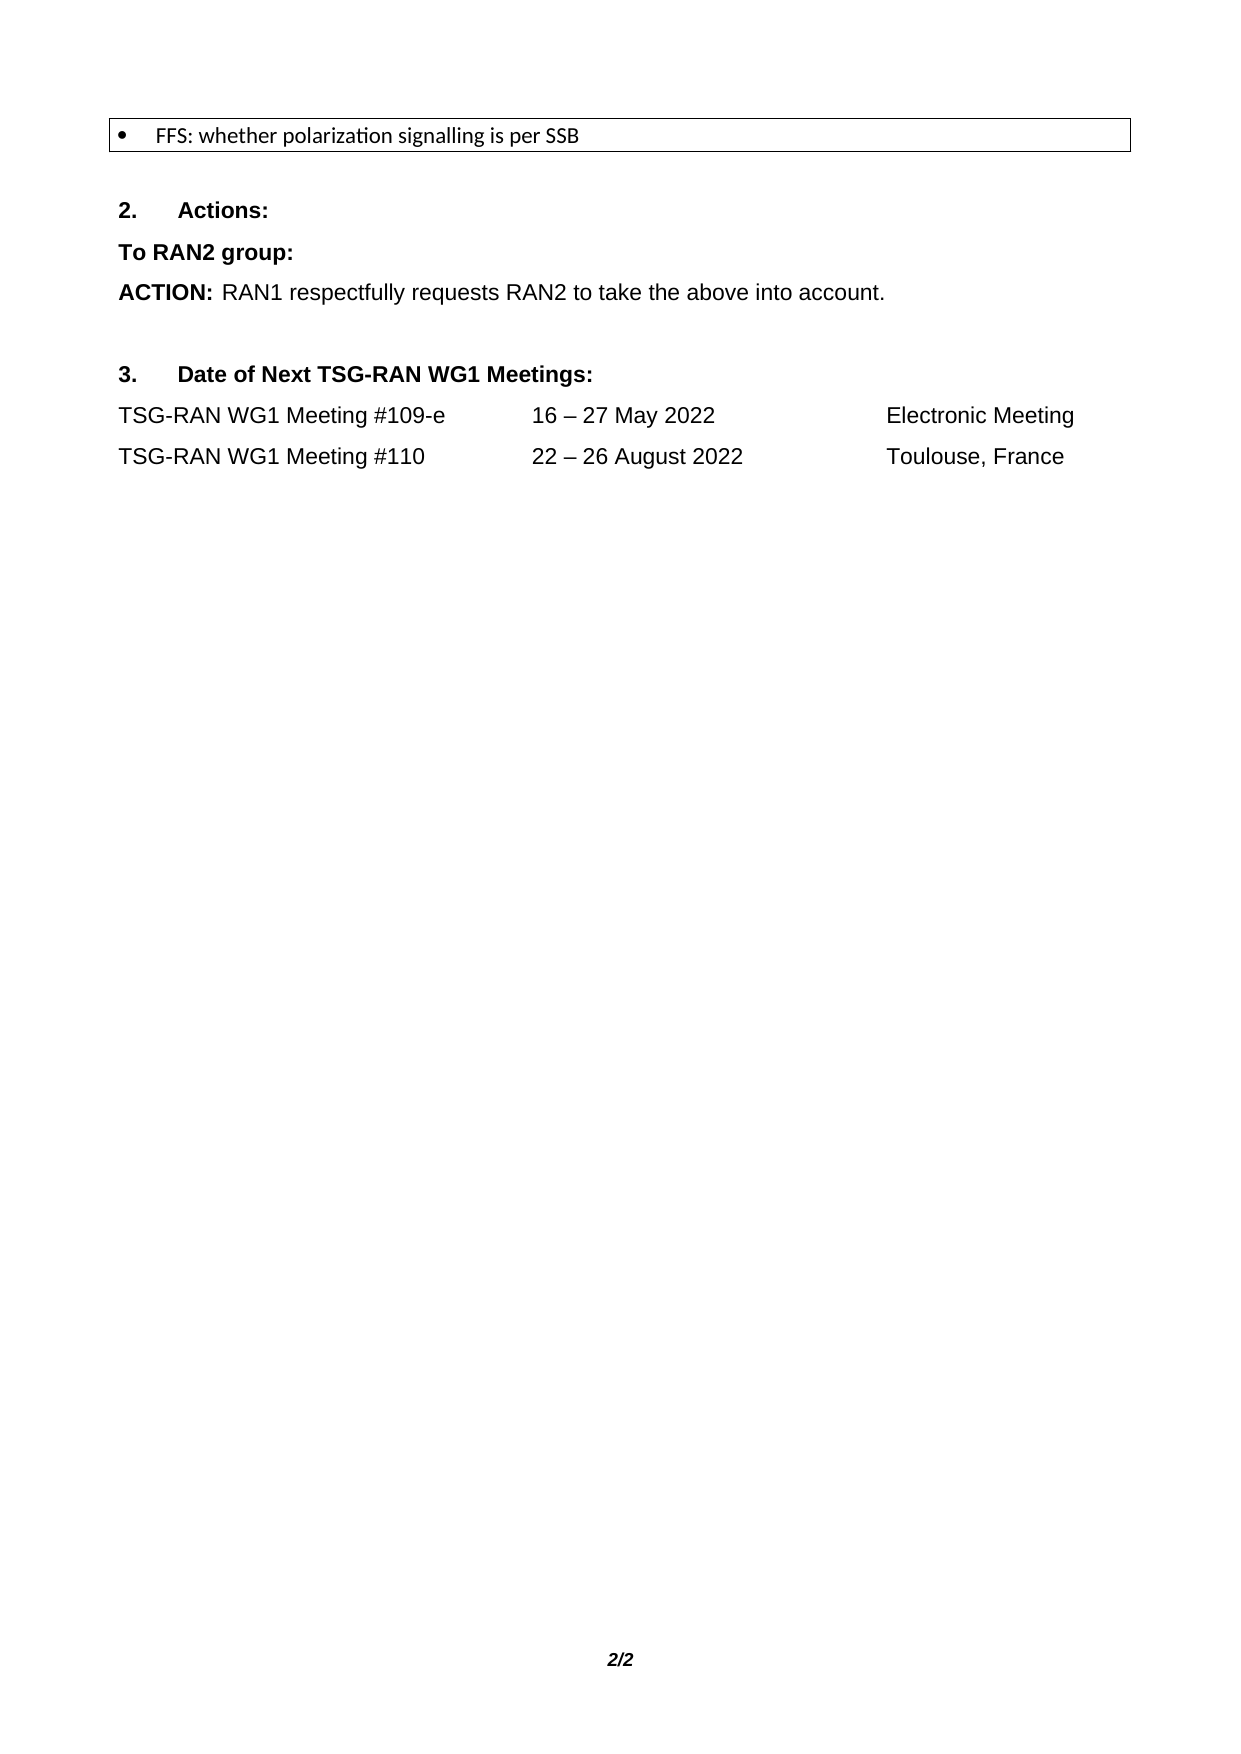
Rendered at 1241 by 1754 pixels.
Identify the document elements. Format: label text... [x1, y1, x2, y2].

text 3. Date of Next TSG-RAN WG1 Meetings: [118, 361, 1122, 388]
text ACTION: RAN1 respectfully requests RAN2 to take the above into account. [118, 279, 1122, 306]
text TSG-RAN WG1 Meeting #110 22 – 26 August 2022 Toulouse, France [118, 443, 1122, 469]
text To RAN2 group: [118, 238, 1122, 265]
list FFS: whether polarization signalling is per SSB [110, 119, 1130, 151]
text 2. Actions: [118, 197, 1122, 224]
text TSG-RAN WG1 Meeting #109-e 16 – 27 May 2022 Electronic Meeting [118, 402, 1122, 428]
